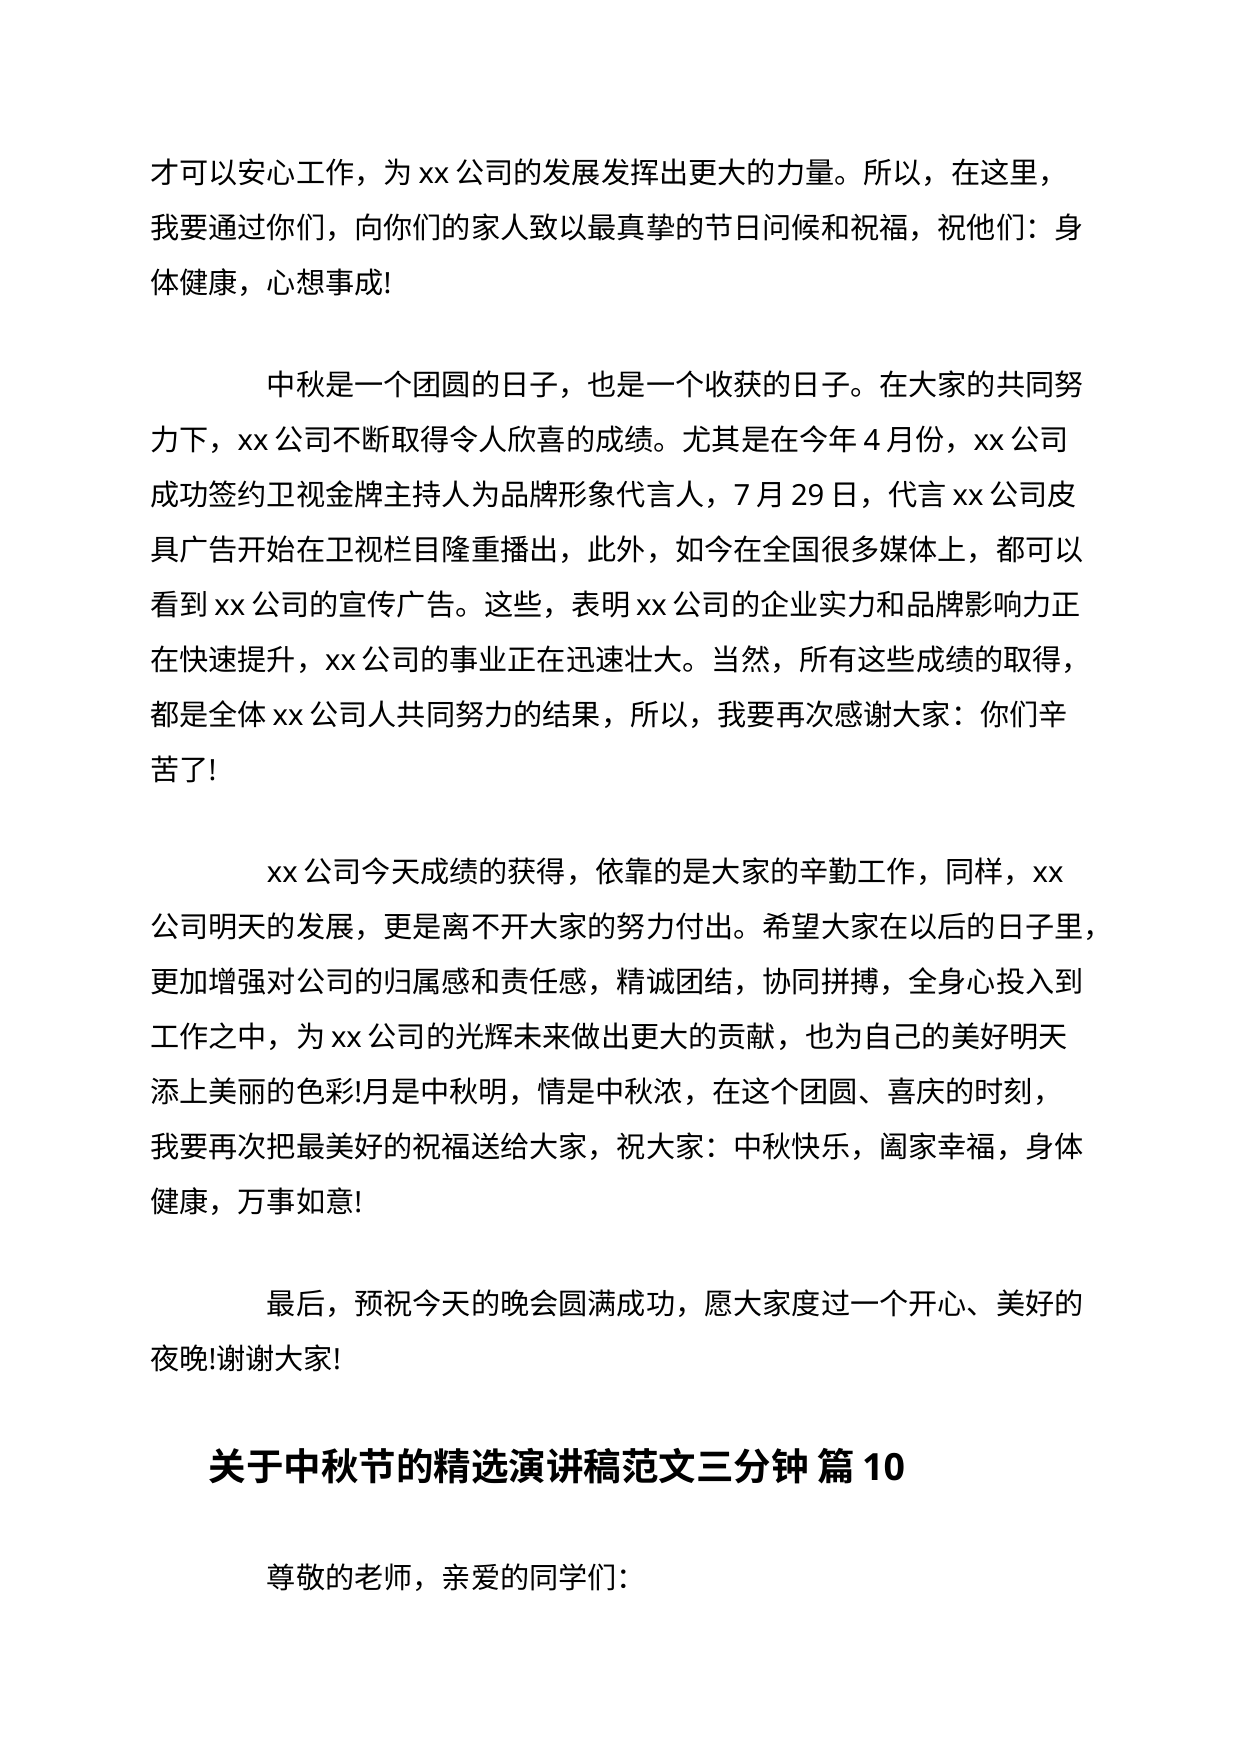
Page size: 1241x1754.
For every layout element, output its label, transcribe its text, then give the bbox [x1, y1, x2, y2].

text 最后，预祝今天的晚会圆满成功，愿大家度过一个开心、美好的夜晚!谢谢大家! [150, 1280, 1090, 1378]
text xx公司今天成绩的获得，依靠的是大家的辛勤工作，同样，xx公司明天的发展，更是离不开大家的努力付出。希望大家在以后的日子里，更加增强对公司的归属感和责任感，精诚团结，协同拼搏，全身心投入到工作之中，为xx公司的光辉未来做出更大的贡献，也为自己的美好明天添上美丽的色彩!月是中秋明，情是中秋浓，在这个团圆、喜庆的时刻，我要再次把最美好的祝福送给大家，祝大家：中秋快乐，阖家幸福，身体健康，万事如意! [150, 849, 1090, 1221]
text 尊敬的老师，亲爱的同学们： [150, 1555, 1090, 1597]
text 关于中秋节的精选演讲稿范文三分钟 篇10 [150, 1437, 1090, 1492]
text 中秋是一个团圆的日子，也是一个收获的日子。在大家的共同努力下，xx公司不断取得令人欣喜的成绩。尤其是在今年4月份，xx公司成功签约卫视金牌主持人为品牌形象代言人，7月29日，代言xx公司皮具广告开始在卫视栏目隆重播出，此外，如今在全国很多媒体上，都可以看到xx公司的宣传广告。这些，表明xx公司的企业实力和品牌影响力正在快速提升，xx公司的事业正在迅速壮大。当然，所有这些成绩的取得，都是全体xx公司人共同努力的结果，所以，我要再次感谢大家：你们辛苦了! [150, 362, 1090, 789]
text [150, 150, 1090, 302]
